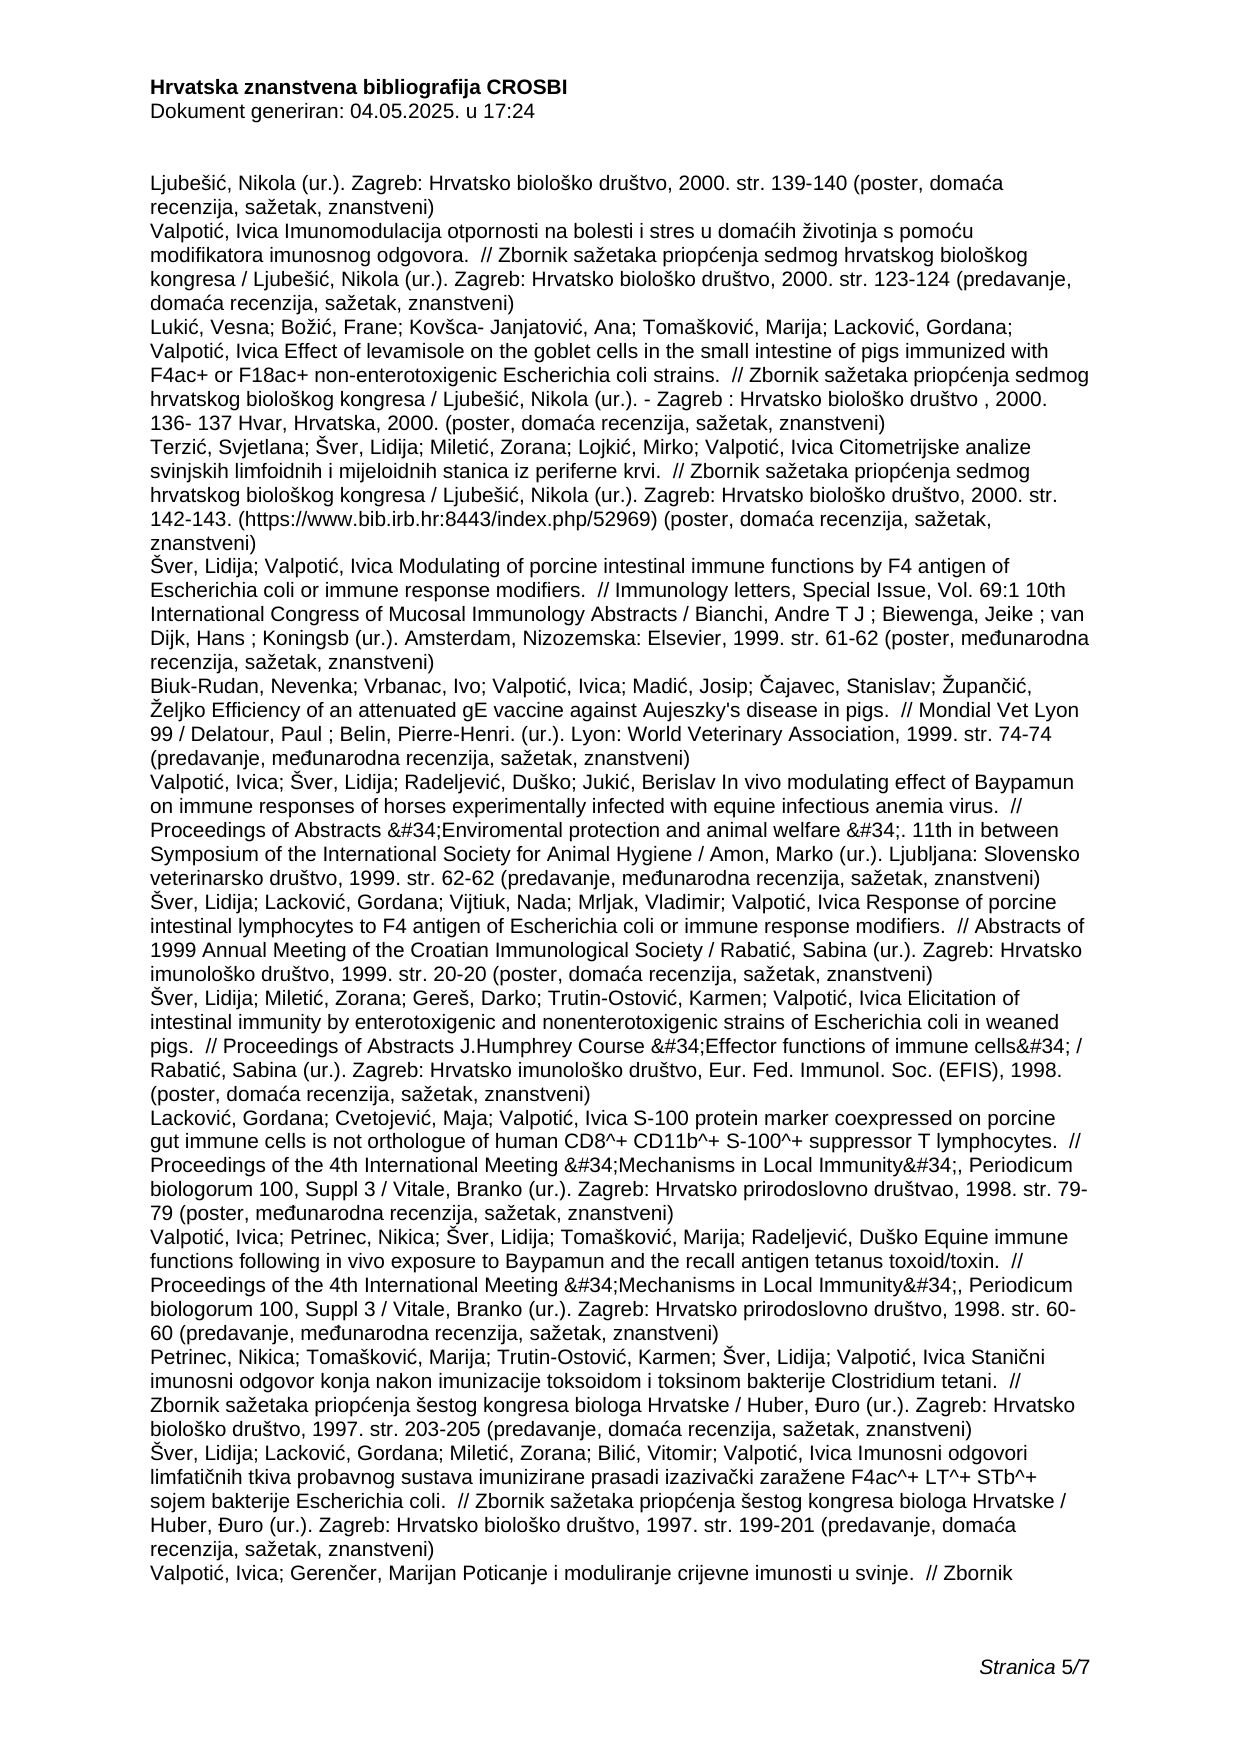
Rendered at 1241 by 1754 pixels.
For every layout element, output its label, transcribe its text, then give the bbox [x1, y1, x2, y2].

text Lukić, Vesna; Božić, Frane; Kovšca- Janjatović, Ana; Tomašković, Marija; Lacković, Gordana; Valpotić, Ivica [150, 315, 1090, 434]
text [150, 1561, 1090, 1584]
text Petrinec, Nikica; Tomašković, Marija; Trutin-Ostović, Karmen; Šver, Lidija; Valpotić, Ivica [150, 1345, 1090, 1441]
text Terzić, Svjetlana; Šver, Lidija; Miletić, Zorana; Lojkić, Mirko; Valpotić, Ivica [150, 434, 1090, 554]
text Biuk-Rudan, Nevenka; Vrbanac, Ivo; Valpotić, Ivica; Madić, Josip; Čajavec, Stanislav; Župančić, Željko [150, 674, 1090, 770]
text Valpotić, Ivica; Petrinec, Nikica; Šver, Lidija; Tomašković, Marija; Radeljević, Duško [150, 1225, 1090, 1345]
text Valpotić, Ivica; Šver, Lidija; Radeljević, Duško; Jukić, Berislav [150, 770, 1090, 890]
text Šver, Lidija; Lacković, Gordana; Miletić, Zorana; Bilić, Vitomir; Valpotić, Ivica [150, 1441, 1090, 1561]
text Lacković, Gordana; Cvetojević, Maja; Valpotić, Ivica [150, 1105, 1090, 1225]
text Valpotić, Ivica [150, 219, 1090, 315]
text Šver, Lidija; Miletić, Zorana; Gereš, Darko; Trutin-Ostović, Karmen; Valpotić, Ivica [150, 986, 1090, 1105]
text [150, 171, 1090, 219]
text Šver, Lidija; Lacković, Gordana; Vijtiuk, Nada; Mrljak, Vladimir; Valpotić, Ivica [150, 890, 1090, 986]
text Šver, Lidija; Valpotić, Ivica [150, 554, 1090, 674]
